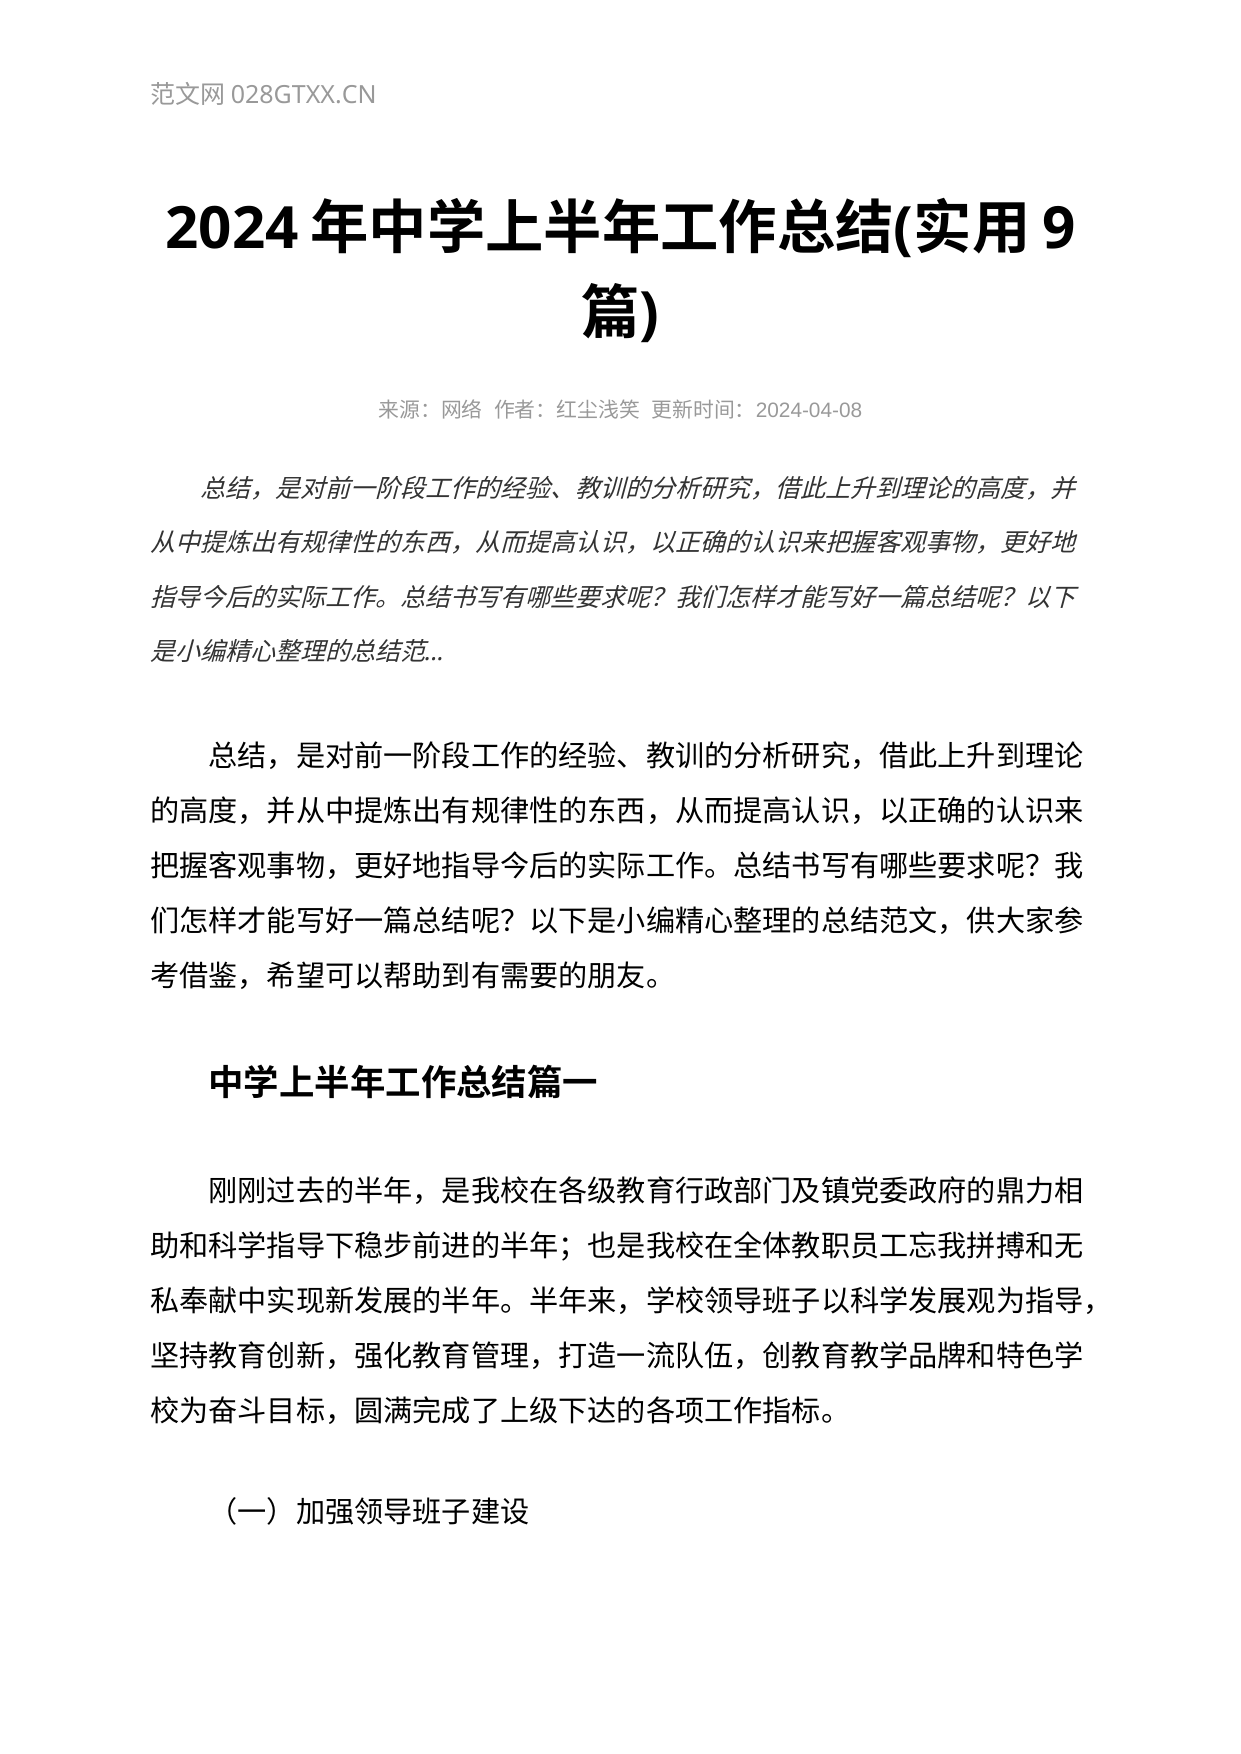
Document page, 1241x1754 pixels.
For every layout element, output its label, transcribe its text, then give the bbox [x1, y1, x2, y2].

subtitle 2024年中学上半年工作总结(实用9篇) [150, 181, 1090, 351]
text 总结，是对前一阶段工作的经验、教训的分析研究，借此上升到理论的高度，并从中提炼出有规律性的东西，从而提高认识，以正确的认识来把握客观事物，更好地指导今后的实际工作。总结书写有哪些要求呢？我们怎样才能写好一篇总结呢？以下是小编精心整理的总结范... [150, 468, 1090, 668]
text 总结，是对前一阶段工作的经验、教训的分析研究，借此上升到理论的高度，并从中提炼出有规律性的东西，从而提高认识，以正确的认识来把握客观事物，更好地指导今后的实际工作。总结书写有哪些要求呢？我们怎样才能写好一篇总结呢？以下是小编精心整理的总结范文，供大家参考借鉴，希望可以帮助到有需要的朋友。 [150, 733, 1090, 995]
text 来源：网络 作者：红尘浅笑 更新时间：2024-04-08 [150, 398, 1090, 422]
text 中学上半年工作总结篇一 [150, 1054, 1090, 1106]
text 刚刚过去的半年，是我校在各级教育行政部门及镇党委政府的鼎力相助和科学指导下稳步前进的半年；也是我校在全体教职员工忘我拼搏和无私奉献中实现新发展的半年。半年来，学校领导班子以科学发展观为指导，坚持教育创新，强化教育管理，打造一流队伍，创教育教学品牌和特色学校为奋斗目标，圆满完成了上级下达的各项工作指标。 [150, 1168, 1090, 1429]
text （一）加强领导班子建设 [150, 1489, 1090, 1531]
